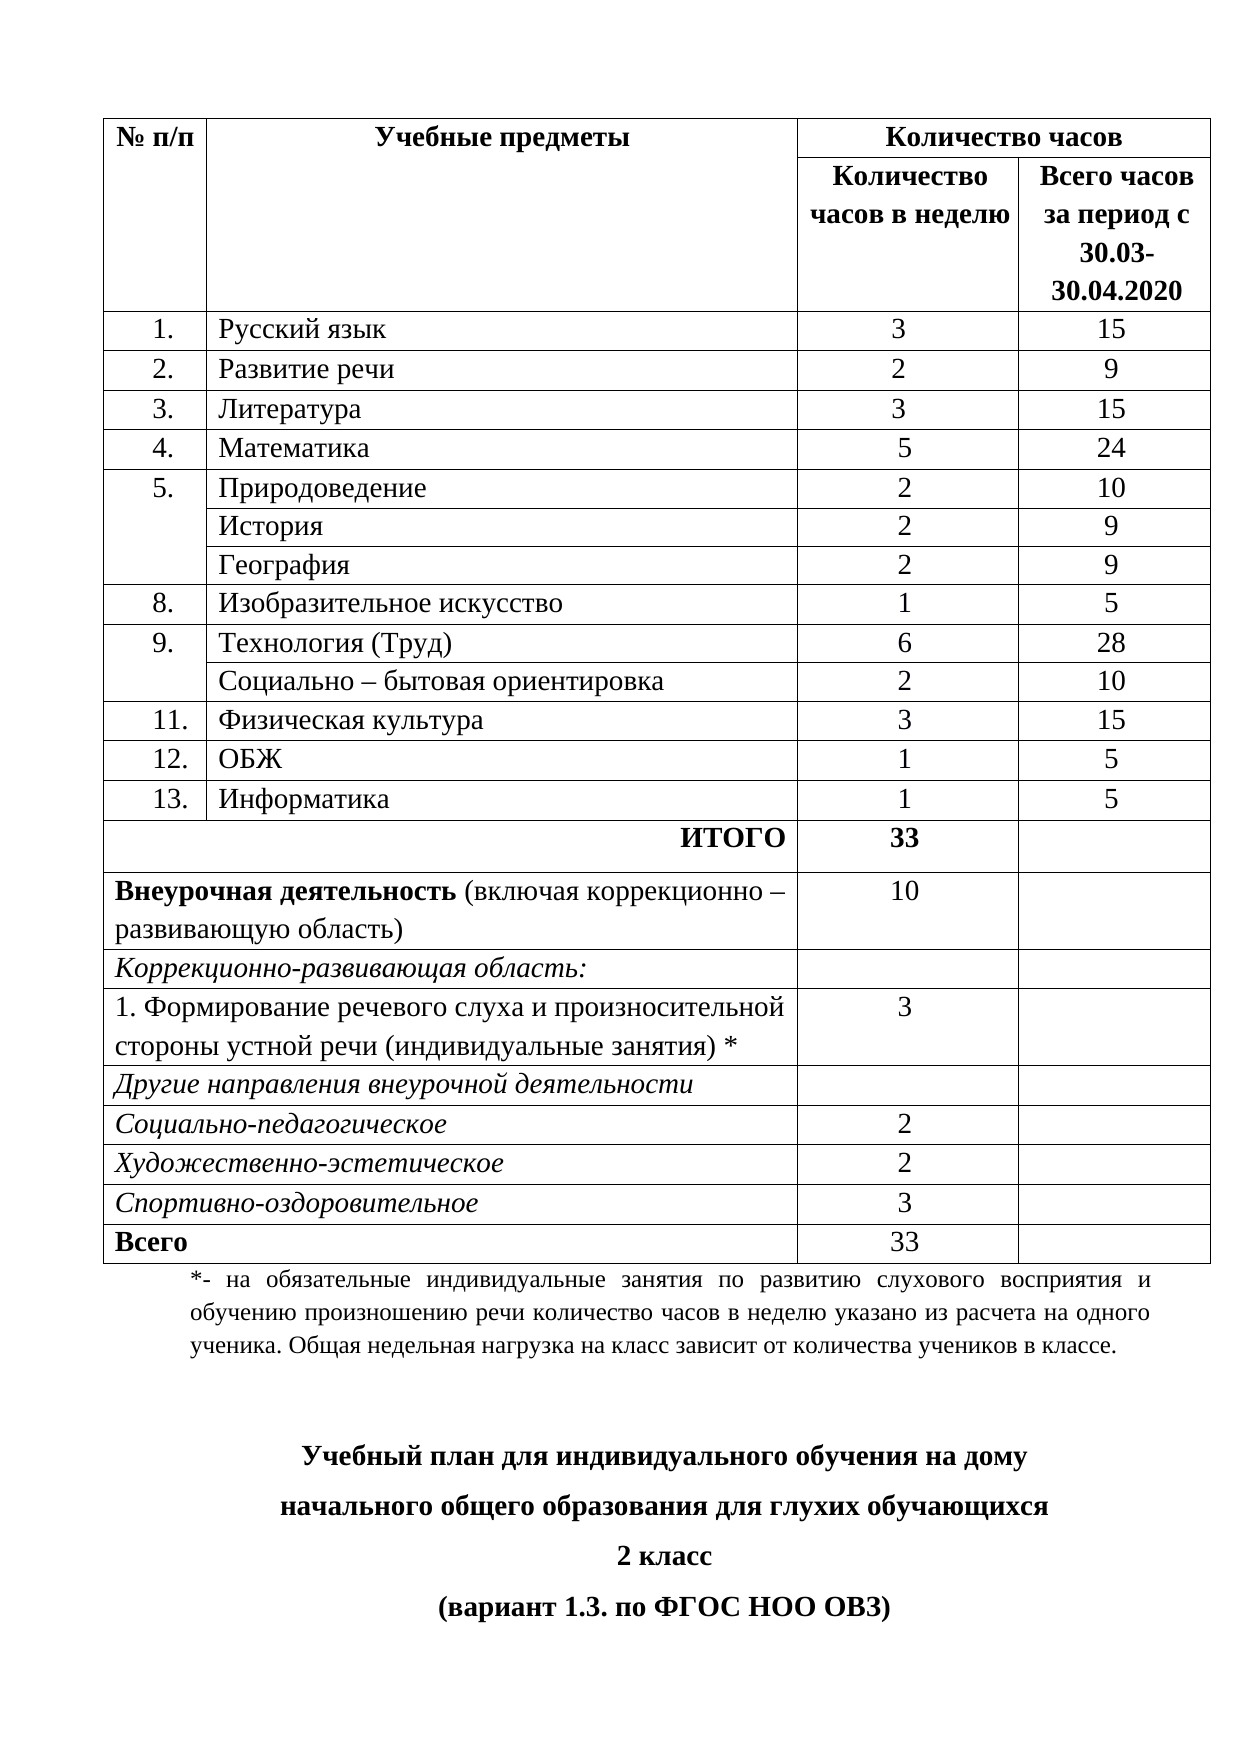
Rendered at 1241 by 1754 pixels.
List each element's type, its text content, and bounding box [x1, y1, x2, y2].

table_cell [1019, 1066, 1210, 1105]
table_cell 2 [798, 1106, 1018, 1144]
table_cell Литература [207, 391, 797, 429]
table_cell 33 [798, 1225, 1018, 1263]
table_cell [1019, 989, 1210, 1065]
table_cell 10 [1019, 663, 1210, 701]
table_cell 1 [798, 585, 1018, 624]
table_cell 2 [798, 1145, 1018, 1184]
table_cell [104, 625, 206, 701]
table_cell 2 [798, 663, 1018, 701]
table_cell [1019, 1185, 1210, 1223]
table_cell 3 [798, 391, 1018, 429]
table_cell Информатика [207, 781, 797, 819]
table_cell Природоведение [207, 470, 797, 507]
table_cell 9 [1019, 547, 1210, 584]
table_cell Изобразительное искусство [207, 585, 797, 624]
table_cell 33 [798, 821, 1018, 872]
table_cell Количество часов в неделю [798, 158, 1018, 311]
table_cell 9 [1019, 509, 1210, 546]
table_cell 15 [1019, 702, 1210, 740]
table_cell [104, 351, 206, 390]
table_cell Всего [104, 1225, 797, 1263]
table_cell [104, 391, 206, 429]
table_cell [1019, 1106, 1210, 1144]
table_cell 10 [1019, 470, 1210, 507]
text начального общего образования для глухих обучающихся [177, 1488, 1152, 1522]
table_cell ИТОГО [104, 821, 797, 872]
table_cell Математика [207, 430, 797, 469]
table_cell Социально – бытовая ориентировка [207, 663, 797, 701]
table_cell [104, 585, 206, 624]
table_cell Коррекционно-развивающая область: [104, 950, 797, 988]
table_cell ОБЖ [207, 741, 797, 780]
table_cell Физическая культура [207, 702, 797, 740]
table_cell 9 [1019, 351, 1210, 390]
table_cell [104, 470, 206, 584]
table_cell 15 [1019, 391, 1210, 429]
table_cell 3 [798, 702, 1018, 740]
table_header Учебные предметы [207, 119, 797, 311]
table_cell [1019, 873, 1210, 949]
text (вариант 1.3. по ФГОС НОО ОВЗ) [177, 1589, 1152, 1622]
table_cell Технология (Труд) [207, 625, 797, 662]
table_cell Спортивно-оздоровительное [104, 1185, 797, 1223]
table_cell 5 [1019, 781, 1210, 819]
table_cell 5 [1019, 585, 1210, 624]
table_cell 28 [1019, 625, 1210, 662]
table_cell Развитие речи [207, 351, 797, 390]
table_cell [104, 781, 206, 819]
table_cell 6 [798, 625, 1018, 662]
table_cell 5 [798, 430, 1018, 469]
table_cell Художественно-эстетическое [104, 1145, 797, 1184]
table_cell [1019, 1225, 1210, 1263]
table_cell [1019, 821, 1210, 872]
table_cell [104, 430, 206, 469]
table_cell [1019, 950, 1210, 988]
table_cell 2 [798, 470, 1018, 507]
table_cell Русский язык [207, 312, 797, 350]
table_cell География [207, 547, 797, 584]
table_cell 2 [798, 509, 1018, 546]
table_cell [104, 312, 206, 350]
table_cell 5 [1019, 741, 1210, 780]
table_cell 24 [1019, 430, 1210, 469]
table_cell [1019, 1145, 1210, 1184]
table_cell 2 [798, 351, 1018, 390]
table_cell [798, 1066, 1018, 1105]
table_header № п/п [104, 119, 206, 311]
table_cell [104, 741, 206, 780]
table_cell 3 [798, 989, 1018, 1065]
table_header Количество часов [798, 119, 1210, 157]
table_cell 1. Формирование речевого слуха и произносительной стороны устной речи (индивидуальные занятия) * [104, 989, 797, 1065]
text Учебный план для индивидуального обучения на дому [177, 1438, 1152, 1471]
table_cell Социально-педагогическое [104, 1106, 797, 1144]
table_cell Другие направления внеурочной деятельности [104, 1066, 797, 1105]
table_cell [798, 950, 1018, 988]
table_cell Всего часов за период с 30.03-30.04.2020 [1019, 158, 1210, 311]
table_cell История [207, 509, 797, 546]
table_cell 1 [798, 781, 1018, 819]
table_cell [104, 702, 206, 740]
table_cell 15 [1019, 312, 1210, 350]
table_cell Внеурочная деятельность (включая коррекционно – развивающую область) [104, 873, 797, 949]
table_cell 1 [798, 741, 1018, 780]
text *- на обязательные индивидуальные занятия по развитию слухового восприятия и обучению произношению речи количество часов в неделю указано из расчета на одного ученика. Общая недельная нагрузка на класс зависит от количества учеников в классе. [190, 1264, 1152, 1359]
text 2 класс [177, 1538, 1152, 1572]
table_cell 3 [798, 312, 1018, 350]
table_cell 2 [798, 547, 1018, 584]
table_cell 3 [798, 1185, 1018, 1223]
table_cell 10 [798, 873, 1018, 949]
